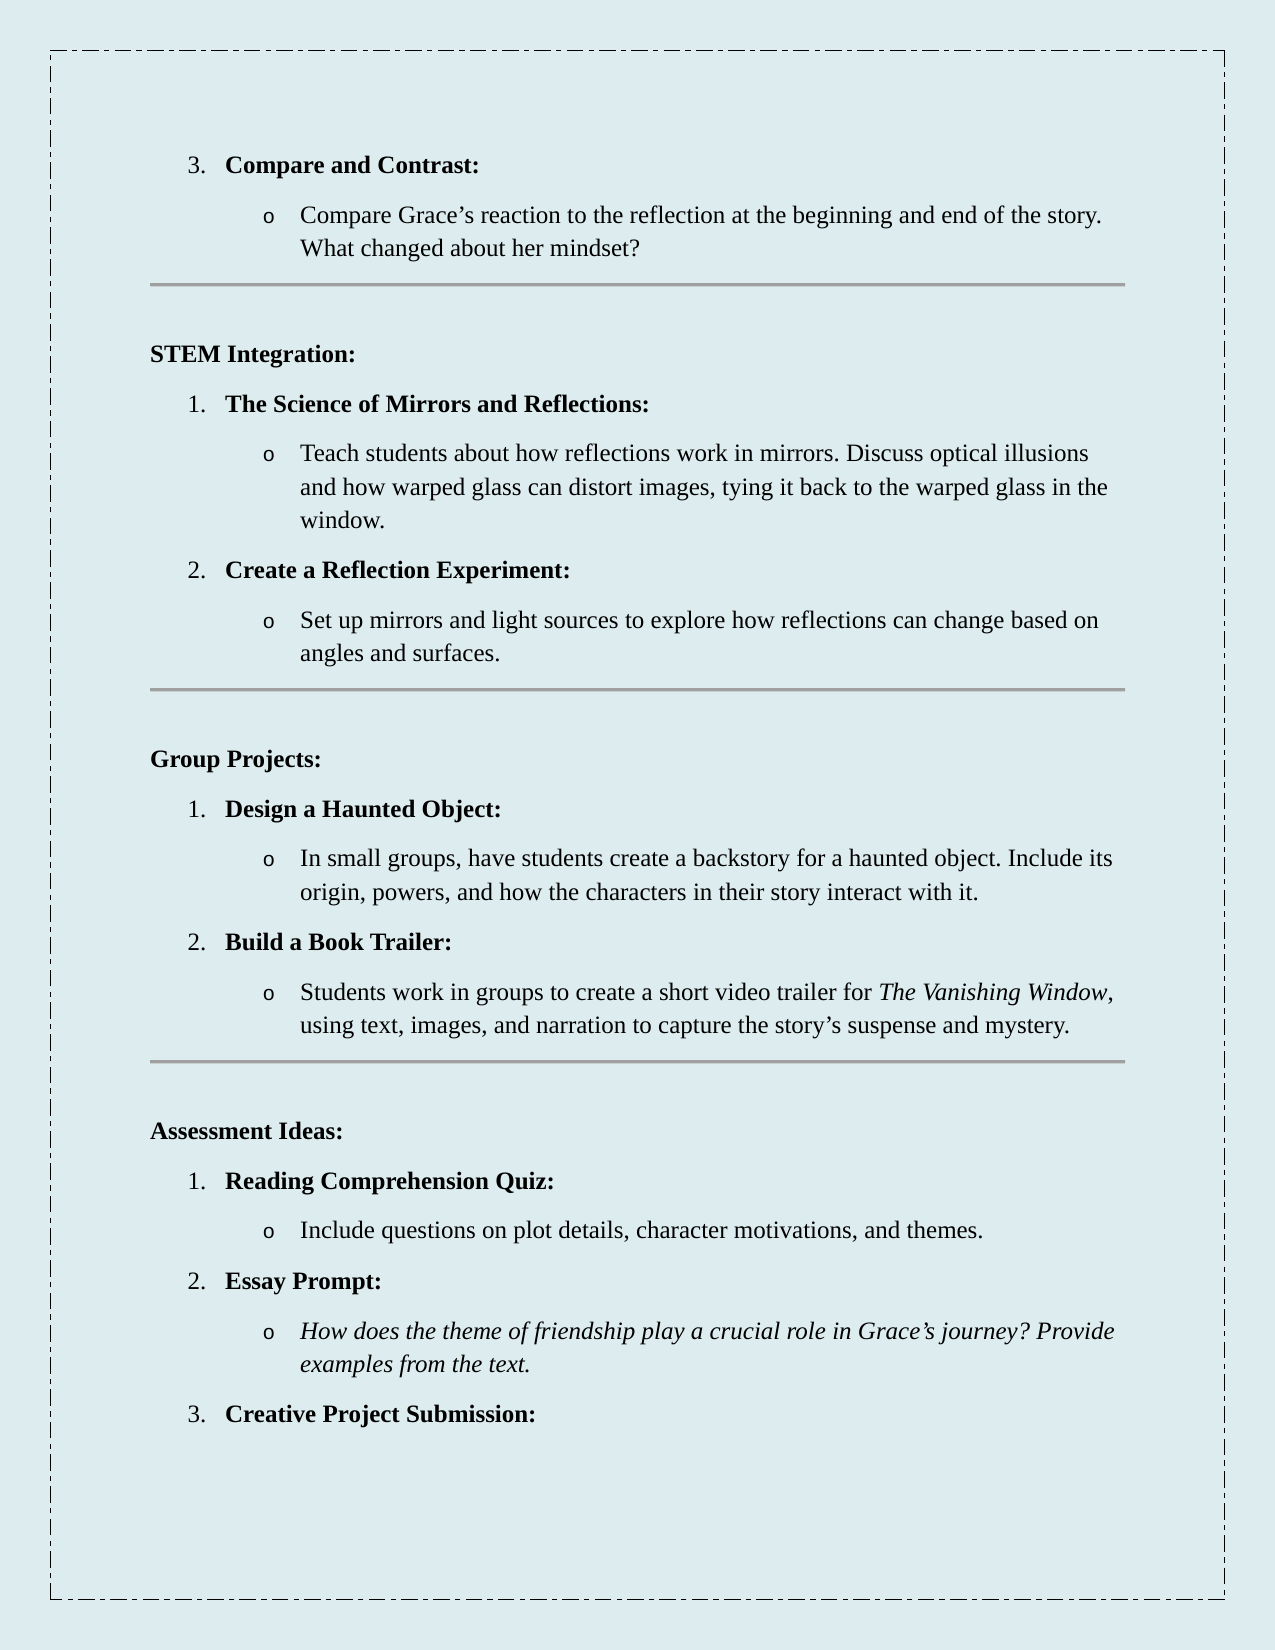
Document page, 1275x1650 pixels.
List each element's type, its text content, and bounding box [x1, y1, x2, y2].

list Creative Project Submission: [187, 1399, 1125, 1428]
text Group Projects: [150, 744, 1125, 773]
list Essay Prompt: [187, 1266, 1125, 1295]
list Teach students about how reflections work in mirrors. Discuss optical illusions and how warped glass can distort images, tying it back to the warped glass in the window. [262, 438, 1125, 534]
list Design a Haunted Object: [187, 794, 1125, 822]
list How does the theme of friendship play a crucial role in Grace’s journey? Provide examples from the text. [262, 1316, 1125, 1378]
list Include questions on plot details, character motivations, and themes. [262, 1215, 1125, 1245]
list Create a Reflection Experiment: [187, 555, 1125, 584]
list The Science of Mirrors and Reflections: [187, 389, 1125, 417]
text Assessment Ideas: [150, 1116, 1125, 1145]
list Students work in groups to create a short video trailer for The Vanishing Window, using text, images, and narration to capture the story’s suspense and mystery. [262, 977, 1125, 1039]
list Build a Book Trailer: [187, 927, 1125, 956]
list Reading Comprehension Quiz: [187, 1166, 1125, 1194]
text STEM Integration: [150, 339, 1125, 368]
list Compare and Contrast: [187, 150, 1125, 179]
list In small groups, have students create a backstory for a haunted object. Include its origin, powers, and how the characters in their story interact with it. [262, 843, 1125, 906]
list Compare Grace’s reaction to the reflection at the beginning and end of the story. What changed about her mindset? [262, 200, 1125, 262]
list Set up mirrors and light sources to explore how reflections can change based on angles and surfaces. [262, 605, 1125, 667]
